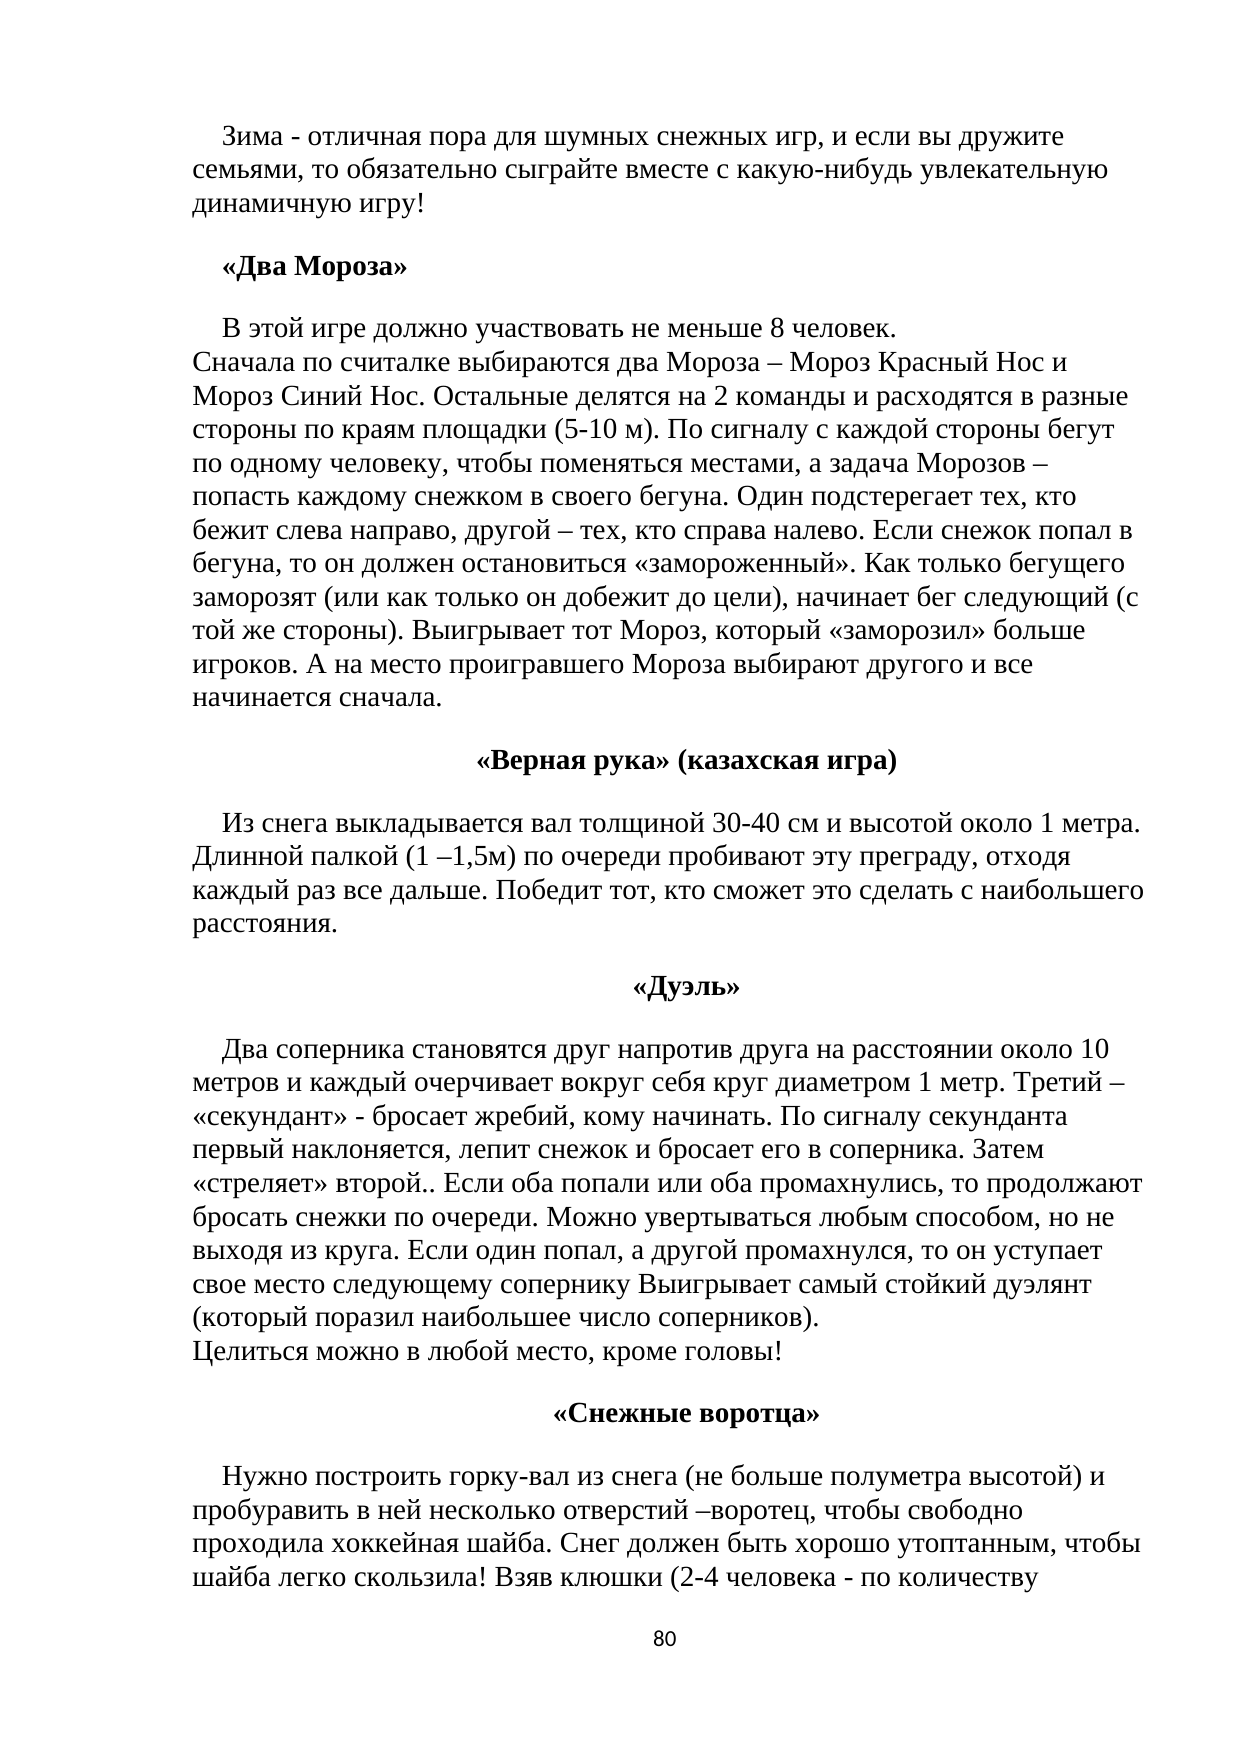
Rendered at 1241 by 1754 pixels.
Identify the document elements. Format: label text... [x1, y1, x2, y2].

text «Снежные воротца» [192, 1396, 1152, 1429]
text Два соперника становятся друг напротив друга на расстоянии около 10 метров и каждый очерчивает вокруг себя круг диаметром 1 метр. Третий – «секундант» - бросает жребий, кому начинать. По сигналу секунданта первый наклоняется, лепит снежок и бросает его в соперника. Затем «стреляет» второй.. Если оба попали или оба промахнулись, то продолжают бросать снежки по очереди. Можно увертываться любым способом, но не выходя из круга. Если один попал, а другой промахнулся, то он уступает свое место следующему сопернику Выигрывает самый стойкий дуэлянт (который поразил наибольшее число соперников). Целиться можно в любой место, кроме головы! [192, 1031, 1152, 1366]
text Зима - отличная пора для шумных снежных игр, и если вы дружите семьями, то обязательно сыграйте вместе с какую-нибудь увлекательную динамичную игру! [192, 118, 1152, 219]
text «Верная рука» (казахская игра) [192, 742, 1152, 776]
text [192, 1458, 1152, 1592]
text В этой игре должно участвовать не меньше 8 человек. Сначала по считалке выбираются два Мороза – Мороз Красный Нос и Мороз Синий Нос. Остальные делятся на 2 команды и расходятся в разные стороны по краям площадки (5-10 м). По сигналу с каждой стороны бегут по одному человеку, чтобы поменяться местами, а задача Морозов – попасть каждому снежком в своего бегуна. Один подстерегает тех, кто бежит слева направо, другой – тех, кто справа налево. Если снежок попал в бегуна, то он должен остановиться «замороженный». Как только бегущего заморозят (или как только он добежит до цели), начинает бег следующий (с той же стороны). Выигрывает тот Мороз, который «заморозил» больше игроков. А на место проигравшего Мороза выбирают другого и все начинается сначала. [192, 311, 1152, 713]
text «Два Мороза» [192, 248, 1152, 281]
text Из снега выкладывается вал толщиной 30-40 см и высотой около 1 метра. Длинной палкой (1 –1,5м) по очереди пробивают эту преграду, отходя каждый раз все дальше. Победит тот, кто сможет это сделать с наибольшего расстояния. [192, 805, 1152, 939]
text «Дуэль» [192, 968, 1152, 1002]
